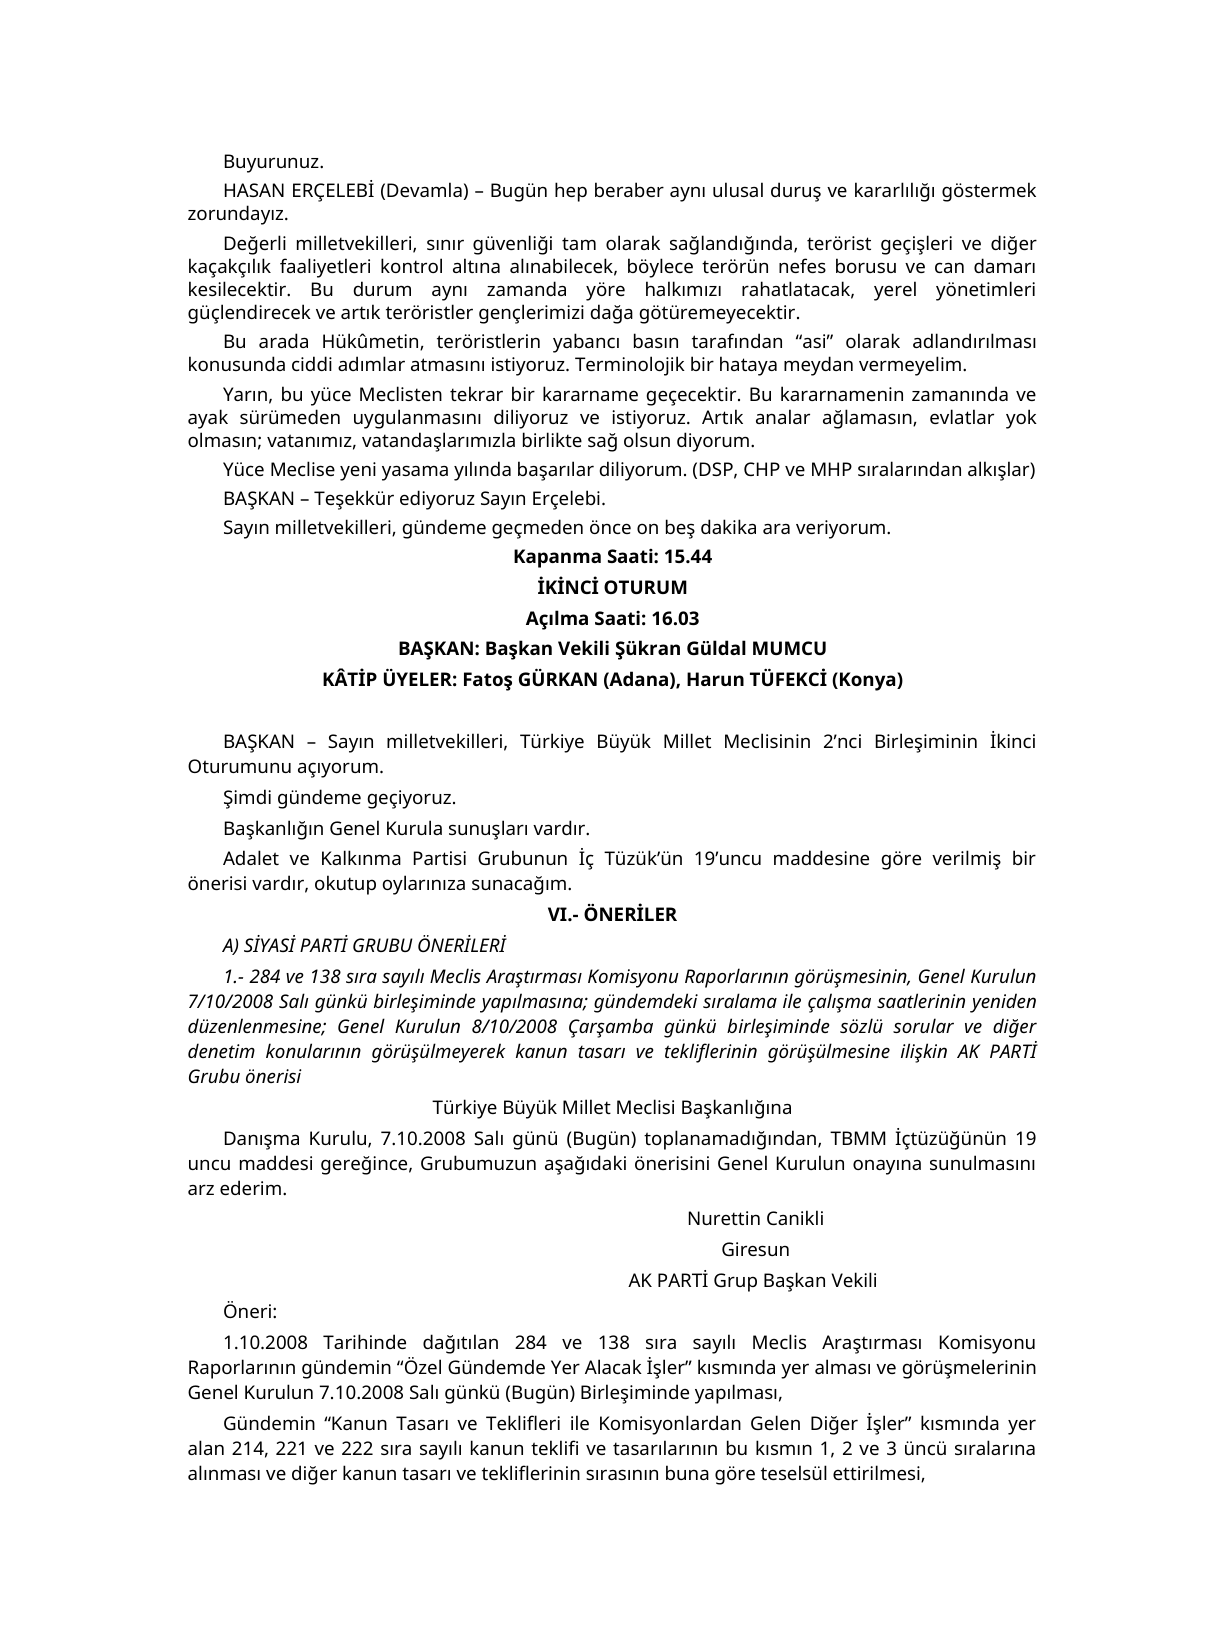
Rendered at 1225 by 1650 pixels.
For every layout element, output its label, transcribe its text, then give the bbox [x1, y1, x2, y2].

text Sayın milletvekilleri, gündeme geçmeden önce on beş dakika ara veriyorum. [187, 516, 1037, 539]
text Türkiye Büyük Millet Meclisi Başkanlığına [187, 1094, 1037, 1119]
text 1.10.2008 Tarihinde dağıtılan 284 ve 138 sıra sayılı Meclis Araştırması Komisyonu Raporlarının gündemin “Özel Gündemde Yer Alacak İşler” kısmında yer alması ve görüşmelerinin Genel Kurulun 7.10.2008 Salı günkü (Bugün) Birleşiminde yapılması, [187, 1329, 1037, 1404]
text BAŞKAN – Sayın milletvekilleri, Türkiye Büyük Millet Meclisinin 2’nci Birleşiminin İkinci Oturumunu açıyorum. [187, 728, 1037, 778]
text Başkanlığın Genel Kurula sunuşları vardır. [187, 815, 1037, 840]
text Gündemin “Kanun Tasarı ve Teklifleri ile Komisyonlardan Gelen Diğer İşler” kısmında yer alan 214, 221 ve 222 sıra sayılı kanun teklifi ve tasarılarının bu kısmın 1, 2 ve 3 üncü sıralarına alınması ve diğer kanun tasarı ve tekliflerinin sırasının buna göre teselsül ettirilmesi, [187, 1410, 1037, 1485]
text Adalet ve Kalkınma Partisi Grubunun İç Tüzük’ün 19’uncu maddesine göre verilmiş bir önerisi vardır, okutup oylarınıza sunacağım. [187, 846, 1037, 896]
text VI.- ÖNERİLER [187, 902, 1037, 927]
text Buyurunuz. [187, 150, 1037, 173]
text Şimdi gündeme geçiyoruz. [187, 784, 1037, 809]
text 1.- 284 ve 138 sıra sayılı Meclis Araştırması Komisyonu Raporlarının görüşmesinin, Genel Kurulun 7/10/2008 Salı günkü birleşiminde yapılmasına; gündemdeki sıralama ile çalışma saatlerinin yeniden düzenlenmesine; Genel Kurulun 8/10/2008 Çarşamba günkü birleşiminde sözlü sorular ve diğer denetim konularının görüşülmeyerek kanun tasarı ve tekliflerinin görüşülmesine ilişkin AK PARTİ Grubu önerisi [187, 963, 1037, 1088]
text A) Siyasi Parti Grubu Önerileri [187, 932, 1037, 957]
text Değerli milletvekilleri, sınır güvenliği tam olarak sağlandığında, terörist geçişleri ve diğer kaçakçılık faaliyetleri kontrol altına alınabilecek, böylece terörün nefes borusu ve can damarı kesilecektir. Bu durum aynı zamanda yöre halkımızı rahatlatacak, yerel yönetimleri güçlendirecek ve artık teröristler gençlerimizi dağa götüremeyecektir. [187, 231, 1037, 324]
text İKİNCİ OTURUM [187, 574, 1037, 599]
text Açılma Saati: 16.03 [187, 605, 1037, 630]
text Bu arada Hükûmetin, teröristlerin yabancı basın tarafından “asi” olarak adlandırılması konusunda ciddi adımlar atmasını istiyoruz. Terminolojik bir hataya meydan vermeyelim. [187, 330, 1037, 377]
text AK PARTİ Grup Başkan Vekili [187, 1267, 1037, 1292]
text BAŞKAN: Başkan Vekili Şükran Güldal MUMCU [187, 636, 1037, 661]
text Yarın, bu yüce Meclisten tekrar bir kararname geçecektir. Bu kararnamenin zamanında ve ayak sürümeden uygulanmasını diliyoruz ve istiyoruz. Artık analar ağlamasın, evlatlar yok olmasın; vatanımız, vatandaşlarımızla birlikte sağ olsun diyorum. [187, 382, 1037, 452]
text Danışma Kurulu, 7.10.2008 Salı günü (Bugün) toplanamadığından, TBMM İçtüzüğünün 19 uncu maddesi gereğince, Grubumuzun aşağıdaki önerisini Genel Kurulun onayına sunulmasını arz ederim. [187, 1125, 1037, 1200]
text Nurettin Canikli [187, 1206, 1037, 1231]
text KÂTİP ÜYELER: Fatoş GÜRKAN (Adana), Harun TÜFEKCİ (Konya) [187, 667, 1037, 692]
text Kapanma Saati: 15.44 [187, 545, 1037, 568]
text BAŞKAN – Teşekkür ediyoruz Sayın Erçelebi. [187, 487, 1037, 510]
text Yüce Meclise yeni yasama yılında başarılar diliyorum. (DSP, CHP ve MHP sıralarından alkışlar) [187, 458, 1037, 481]
text Öneri: [187, 1298, 1037, 1323]
text HASAN ERÇELEBİ (Devamla) – Bugün hep beraber aynı ulusal duruş ve kararlılığı göstermek zorundayız. [187, 179, 1037, 226]
text Giresun [187, 1237, 1037, 1262]
